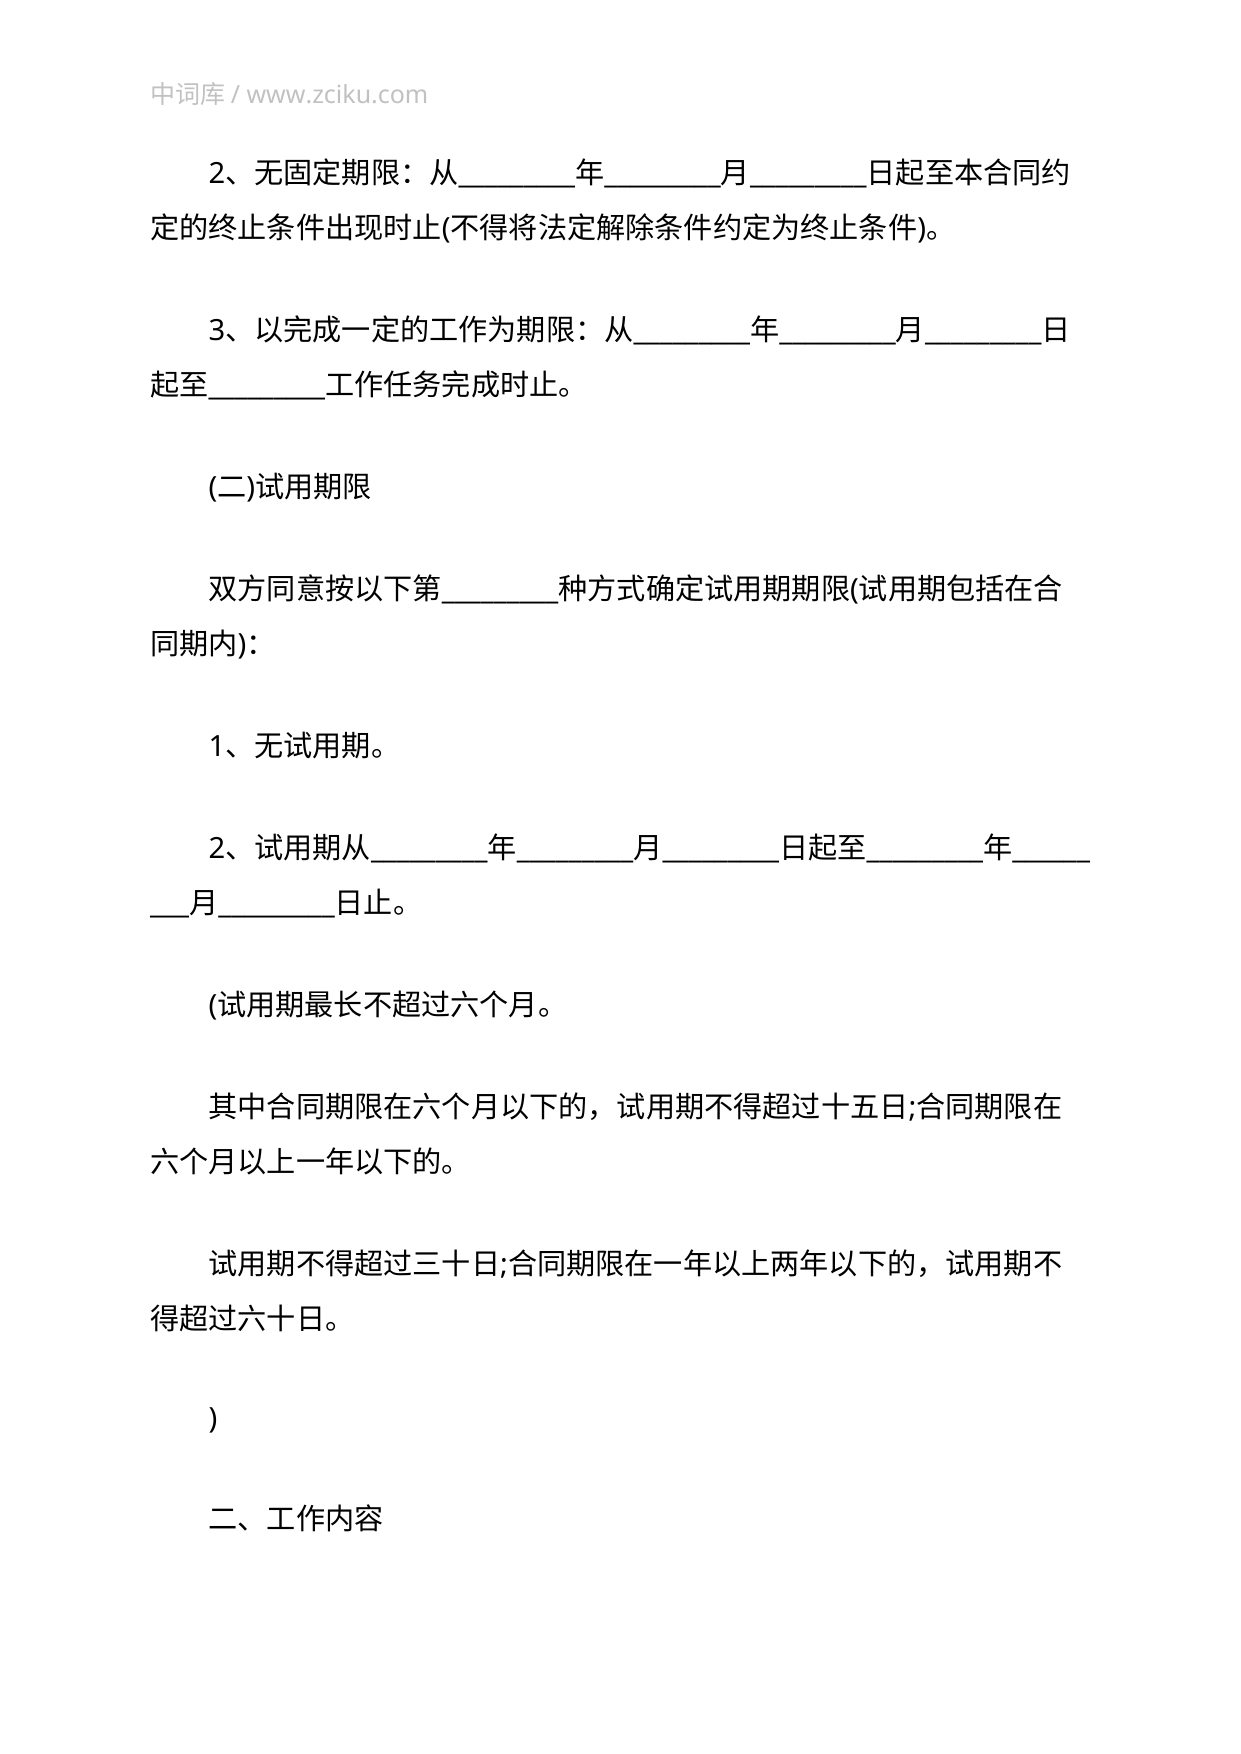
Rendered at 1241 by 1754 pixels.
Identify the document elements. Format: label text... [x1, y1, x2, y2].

text 2、试用期从_________年_________月_________日起至_________年_________月_________日止。 [150, 825, 1090, 922]
text 3、以完成一定的工作为期限：从_________年_________月_________日起至_________工作任务完成时止。 [150, 307, 1090, 404]
text 二、工作内容 [150, 1496, 1090, 1538]
text 1、无试用期。 [150, 723, 1090, 765]
text (试用期最长不超过六个月。 [150, 982, 1090, 1024]
text 试用期不得超过三十日;合同期限在一年以上两年以下的，试用期不得超过六十日。 [150, 1241, 1090, 1338]
text (二)试用期限 [150, 464, 1090, 506]
text 2、无固定期限：从_________年_________月_________日起至本合同约定的终止条件出现时止(不得将法定解除条件约定为终止条件)。 [150, 150, 1090, 247]
text 其中合同期限在六个月以下的，试用期不得超过十五日;合同期限在六个月以上一年以下的。 [150, 1084, 1090, 1181]
text ) [150, 1397, 1090, 1437]
text 双方同意按以下第_________种方式确定试用期期限(试用期包括在合同期内)： [150, 566, 1090, 663]
